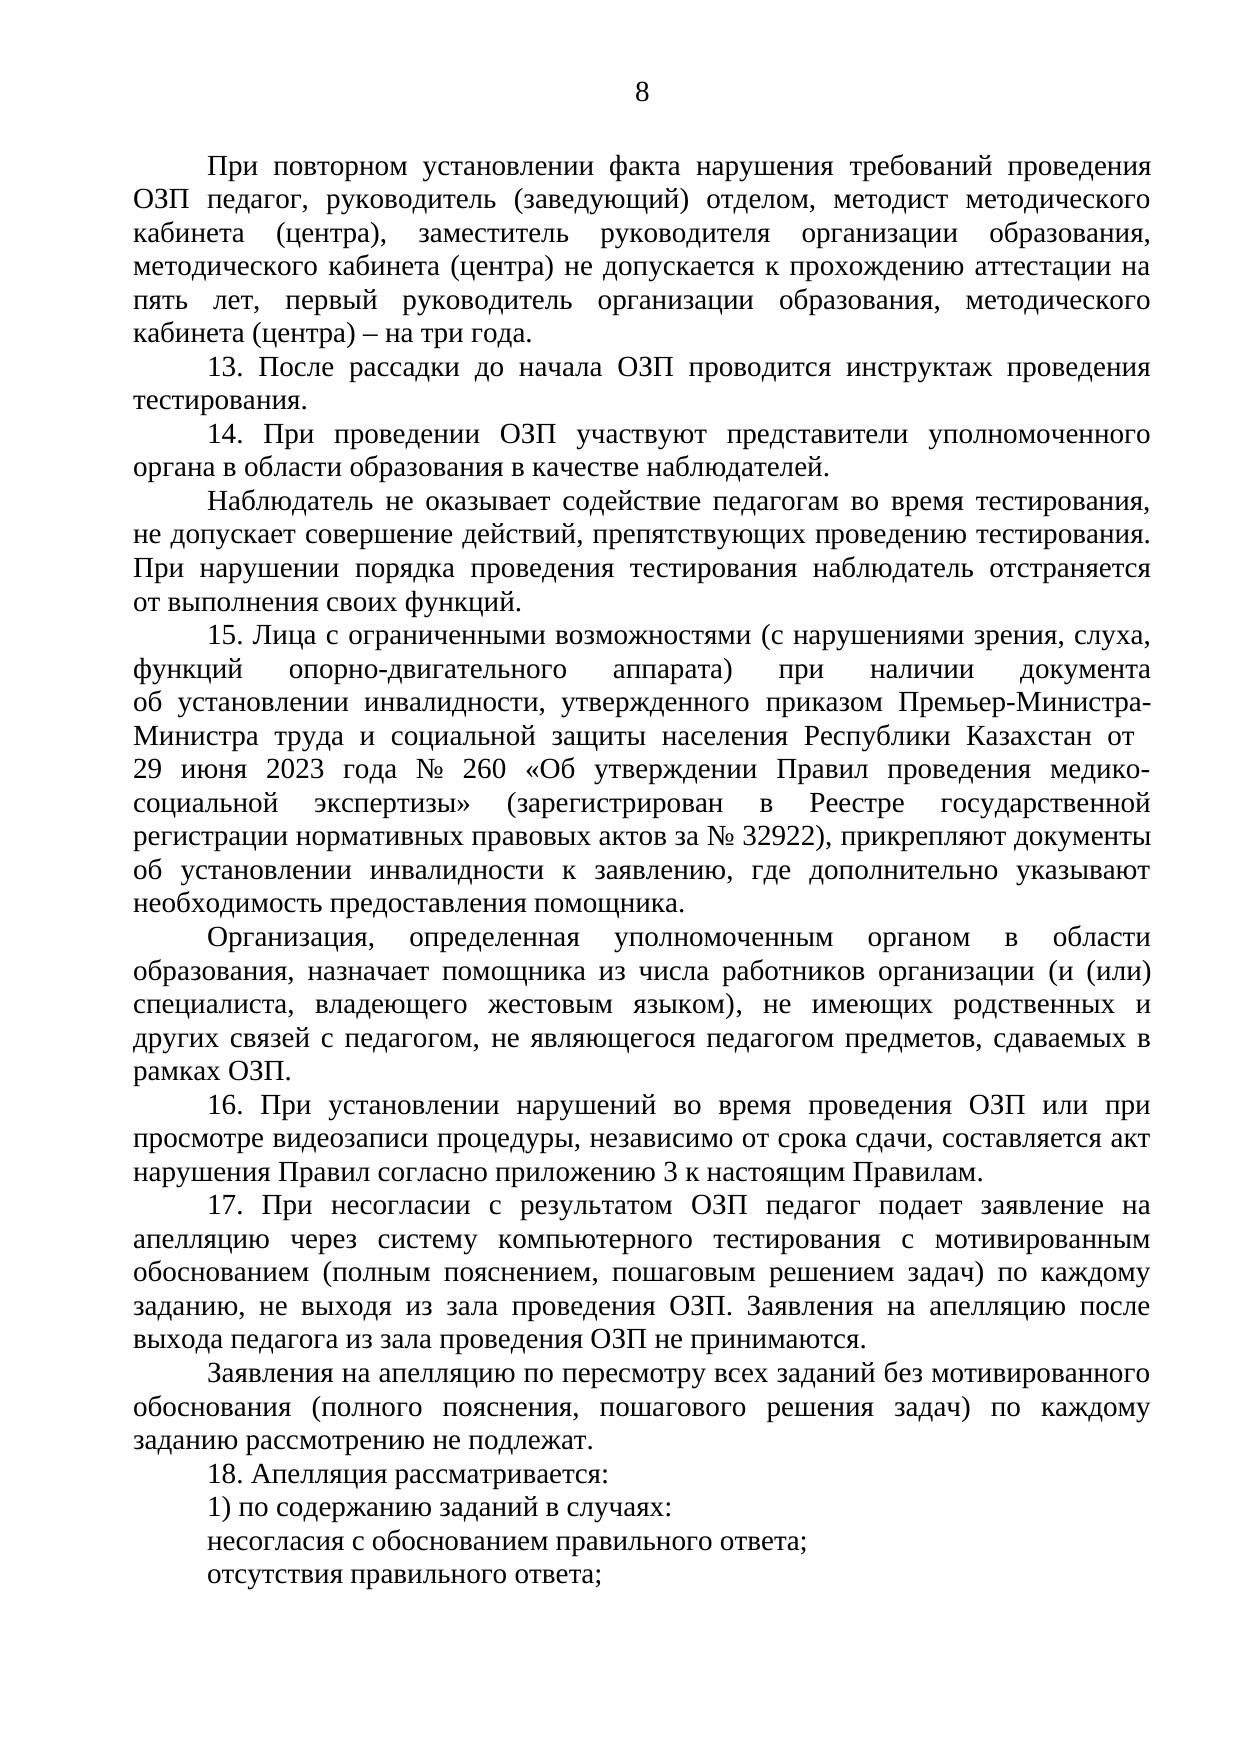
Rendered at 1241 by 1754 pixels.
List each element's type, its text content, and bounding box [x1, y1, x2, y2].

text несогласия с обоснованием правильного ответа; [133, 1523, 1152, 1556]
text отсутствия правильного ответа; [133, 1556, 1152, 1590]
text Наблюдатель не оказывает содействие педагогам во время тестирования, не допускает совершение действий, препятствующих проведению тестирования. При нарушении порядка проведения тестирования наблюдатель отстраняется от выполнения своих функций. [133, 483, 1152, 617]
text Заявления на апелляцию по пересмотру всех заданий без мотивированного обоснования (полного пояснения, пошагового решения задач) по каждому заданию рассмотрению не подлежат. [133, 1355, 1152, 1456]
text 18. Апелляция рассматривается: [133, 1456, 1152, 1489]
text При повторном установлении факта нарушения требований проведения ОЗП педагог, руководитель (заведующий) отделом, методист методического кабинета (центра), заместитель руководителя организации образования, методического кабинета (центра) не допускается к прохождению аттестации на пять лет, первый руководитель организации образования, методического кабинета (центра) – на три года. [133, 148, 1152, 349]
text 17. При несогласии с результатом ОЗП педагог подает заявление на апелляцию через систему компьютерного тестирования с мотивированным обоснованием (полным пояснением, пошаговым решением задач) по каждому заданию, не выходя из зала проведения ОЗП. Заявления на апелляцию после выхода педагога из зала проведения ОЗП не принимаются. [133, 1187, 1152, 1355]
text Организация, определенная уполномоченным органом в области образования, назначает помощника из числа работников организации (и (или) специалиста, владеющего жестовым языком), не имеющих родственных и других связей с педагогом, не являющегося педагогом предметов, сдаваемых в рамках ОЗП. [133, 919, 1152, 1087]
text 1) по содержанию заданий в случаях: [133, 1489, 1152, 1523]
text 16. При установлении нарушений во время проведения ОЗП или при просмотре видеозаписи процедуры, независимо от срока сдачи, составляется акт нарушения Правил согласно приложению 3 к настоящим Правилам. [133, 1087, 1152, 1187]
text 14. При проведении ОЗП участвуют представители уполномоченного органа в области образования в качестве наблюдателей. [133, 416, 1152, 483]
text 13. После рассадки до начала ОЗП проводится инструктаж проведения тестирования. [133, 349, 1152, 416]
text 15. Лица с ограниченными возможностями (с нарушениями зрения, слуха, функций опорно-двигательного аппарата) при наличии документа об установлении инвалидности, утвержденного приказом Премьер-Министра-Министра труда и социальной защиты населения Республики Казахстан от 29 июня 2023 года № 260 «Об утверждении Правил проведения медико-социальной экспертизы» (зарегистрирован в Реестре государственной регистрации нормативных правовых актов за № 32922), прикрепляют документы об установлении инвалидности к заявлению, где дополнительно указывают необходимость предоставления помощника. [133, 617, 1152, 919]
